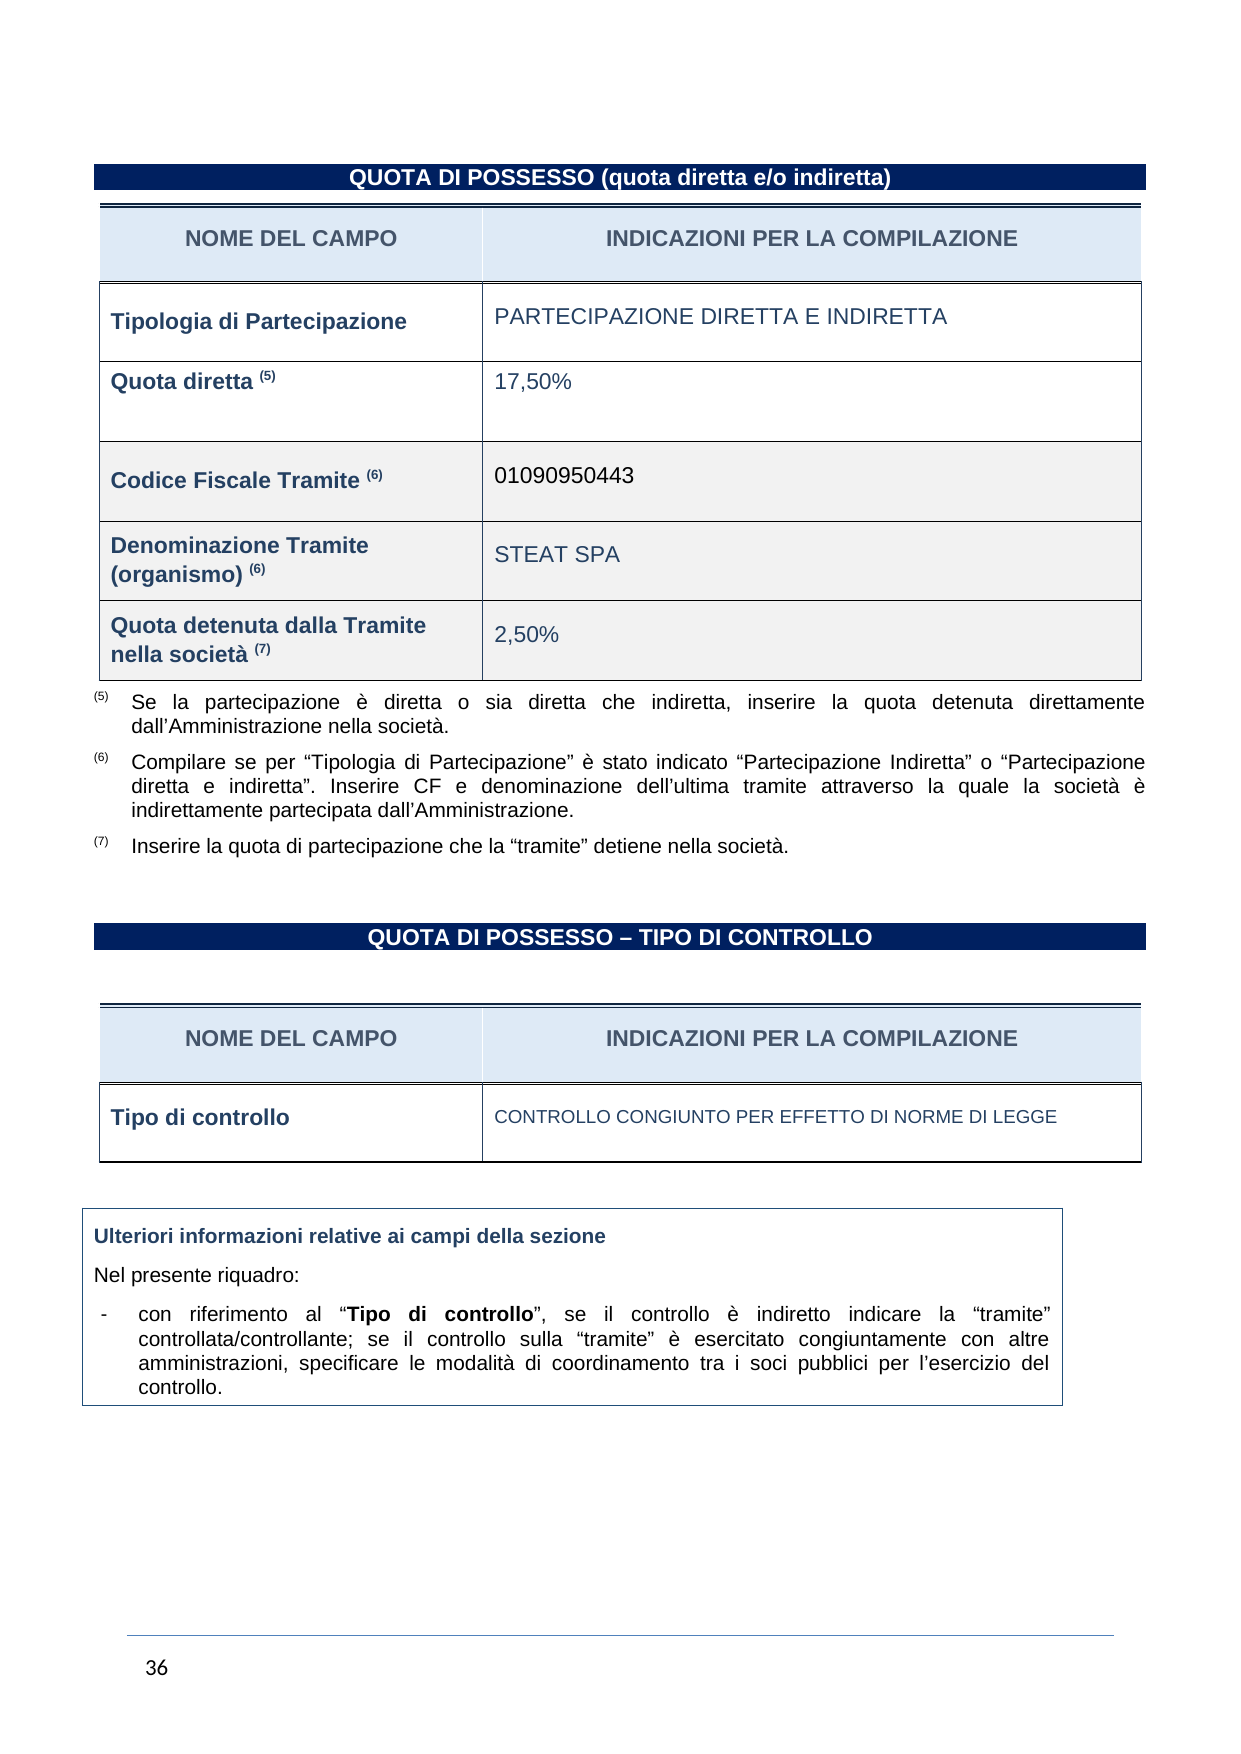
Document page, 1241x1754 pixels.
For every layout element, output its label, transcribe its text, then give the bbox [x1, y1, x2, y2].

table_cell Denominazione Tramite (organismo) (6) [100, 522, 482, 600]
table_cell Codice Fiscale Tramite (6) [100, 442, 482, 521]
table_cell CONTROLLO CONGIUNTO PER EFFETTO DI NORME DI LEGGE [483, 1085, 1141, 1161]
table_cell PARTECIPAZIONE DIRETTA E INDIRETTA [483, 284, 1141, 361]
table_header INDICAZIONI PER LA COMPILAZIONE [483, 208, 1141, 281]
list Compilare se per “Tipologia di Partecipazione” è stato indicato “Partecipazione Indiretta” o “Partecipazione diretta e indiretta”. Inserire CF e denominazione dell’ultima tramite attraverso la quale la società è indirettamente partecipata dall’Amministrazione. [94, 750, 1146, 822]
table_header INDICAZIONI PER LA COMPILAZIONE [483, 1008, 1141, 1082]
table_header NOME DEL CAMPO [100, 208, 482, 281]
table_cell 01090950443 [483, 442, 1141, 521]
text QUOTA DI POSSESSO (quota diretta e/o indiretta) [94, 164, 1146, 190]
table_header Ulteriori informazioni relative ai campi della sezione Nel presente riquadro: con riferimento al “Tipo di controllo”, se il controllo è indiretto indicare la “tramite” controllata/controllante; se il controllo sulla “tramite” è esercitato congiuntamente con altre amministrazioni, specificare le modalità di coordinamento tra i soci pubblici per l’esercizio del controllo. [83, 1209, 1062, 1405]
table_header NOME DEL CAMPO [100, 1008, 482, 1082]
table_cell Quota detenuta dalla Tramite nella società (7) [100, 601, 482, 680]
table_cell 17,50% [483, 362, 1141, 441]
list Se la partecipazione è diretta o sia diretta che indiretta, inserire la quota detenuta direttamente dall’Amministrazione nella società. [94, 689, 1146, 737]
table_cell Quota diretta (5) [100, 362, 482, 441]
table_cell Tipo di controllo [100, 1085, 482, 1161]
table_cell Tipologia di Partecipazione [100, 284, 482, 361]
table_cell STEAT SPA [483, 522, 1141, 600]
list Inserire la quota di partecipazione che la “tramite” detiene nella società. [94, 834, 1146, 858]
table_cell 2,50% [483, 601, 1141, 680]
text QUOTA DI POSSESSO – TIPO DI CONTROLLO [94, 923, 1146, 950]
